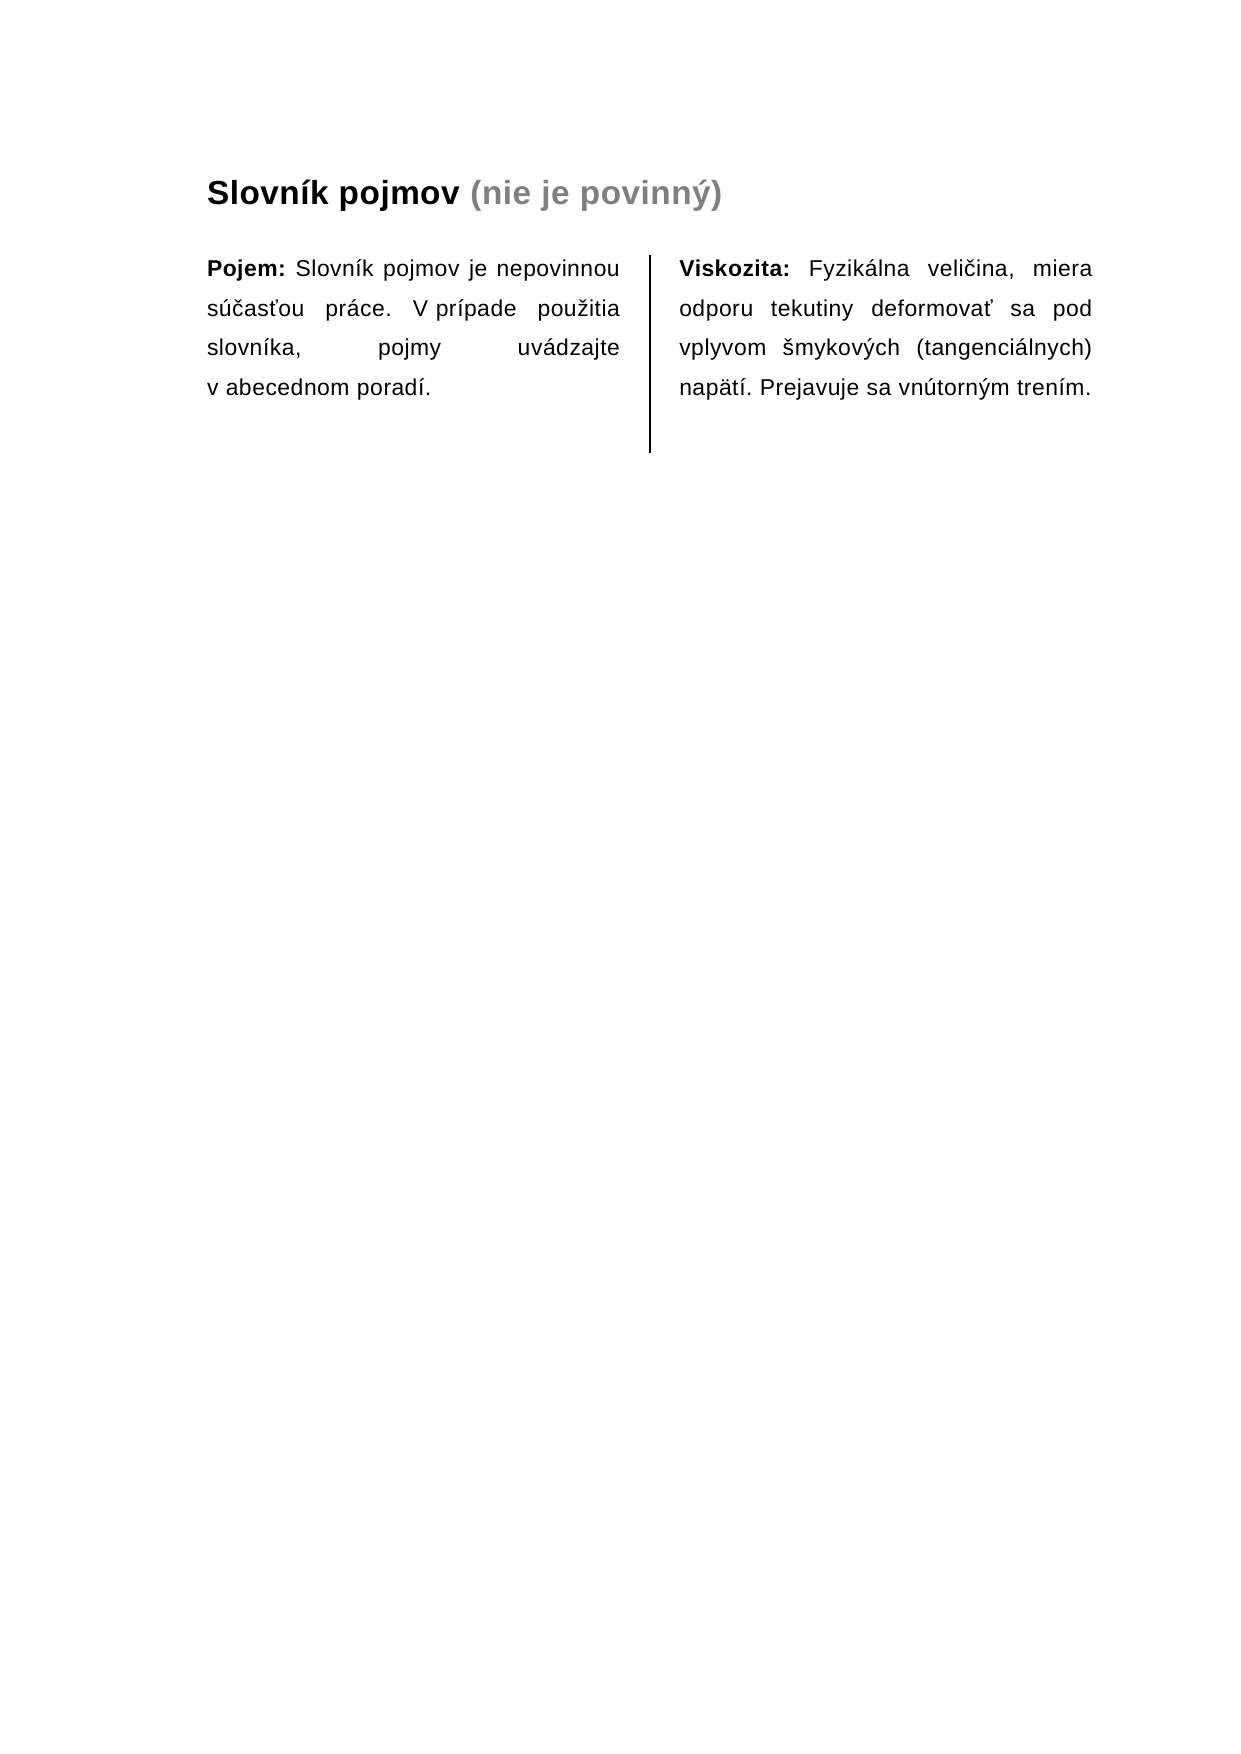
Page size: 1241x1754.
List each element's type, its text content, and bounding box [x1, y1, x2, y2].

text Viskozita: Fyzikálna veličina, miera odporu tekutiny deformovať sa pod vplyvom šmykových (tangenciálnych) napätí. Prejavuje sa vnútorným trením. [679, 255, 1092, 400]
text Pojem: Slovník pojmov je nepovinnou súčasťou práce. V prípade použitia slovníka, pojmy uvádzajte v abecednom poradí. [207, 255, 620, 400]
text Slovník pojmov (nie je povinný) [207, 173, 1092, 211]
